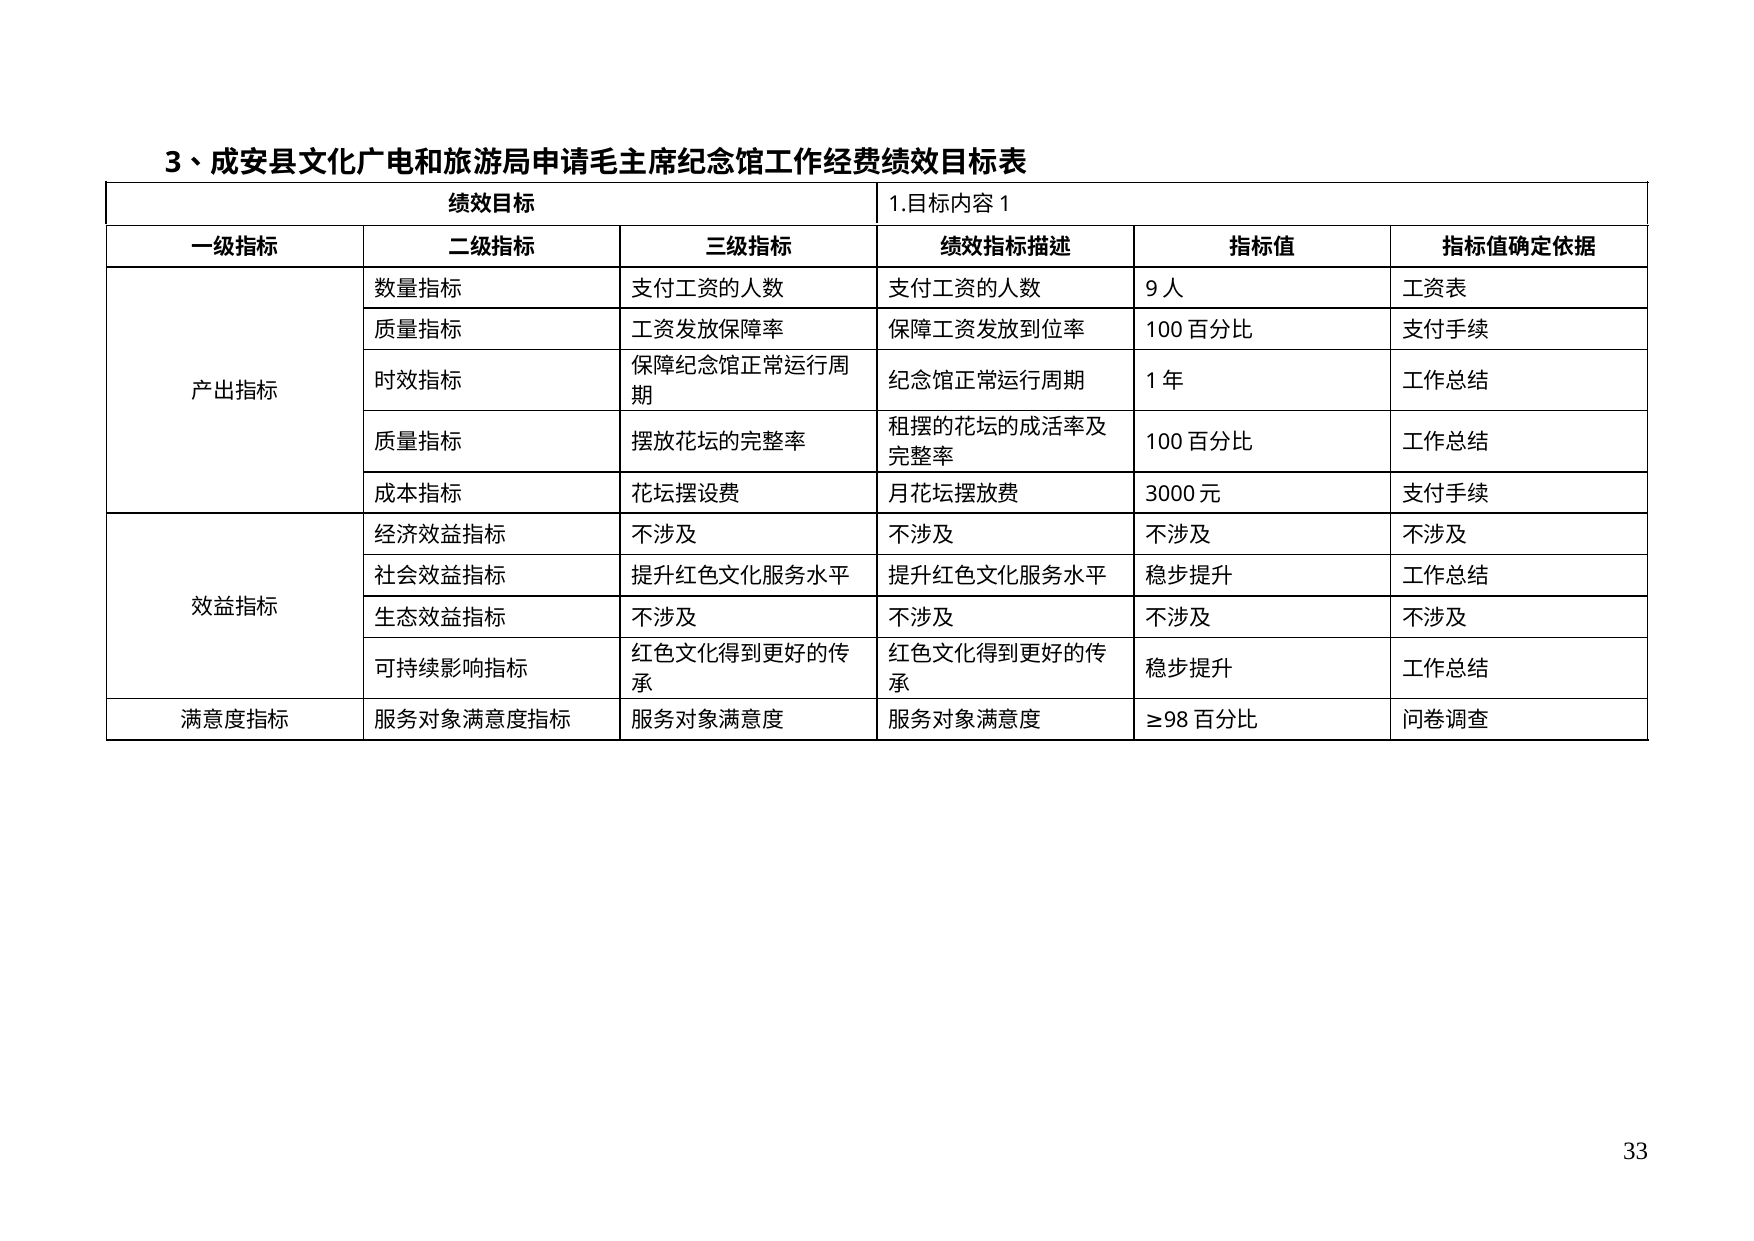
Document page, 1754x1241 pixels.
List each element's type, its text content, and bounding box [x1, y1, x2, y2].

table_cell 数量指标 [364, 268, 619, 307]
table_cell 9人 [1135, 268, 1390, 307]
table_header 绩效目标 [107, 183, 876, 223]
table_cell 问卷调查 [1391, 699, 1647, 739]
table_cell 经济效益指标 [364, 514, 619, 554]
table_cell 服务对象满意度 [878, 699, 1133, 739]
table_cell 不涉及 [1135, 514, 1390, 554]
table_cell 时效指标 [364, 350, 619, 410]
table_cell 提升红色文化服务水平 [878, 555, 1133, 595]
table_header 二级指标 [364, 226, 619, 266]
table_cell 不涉及 [1391, 514, 1647, 554]
table_cell 稳步提升 [1135, 638, 1390, 697]
table_cell 工资表 [1391, 268, 1647, 307]
table_cell ≥98百分比 [1135, 699, 1390, 739]
table_cell 1年 [1135, 350, 1390, 410]
table_cell 不涉及 [878, 597, 1133, 636]
table_cell 支付工资的人数 [621, 268, 876, 307]
table_header 1.目标内容1 [878, 183, 1647, 223]
table_header 指标值 [1135, 226, 1390, 266]
table_cell 社会效益指标 [364, 555, 619, 595]
table_cell 花坛摆设费 [621, 473, 876, 512]
table_cell 可持续影响指标 [364, 638, 619, 697]
table_cell 3000元 [1135, 473, 1390, 512]
table_cell 支付手续 [1391, 473, 1647, 512]
table_cell 满意度指标 [107, 699, 363, 739]
table_header 指标值确定依据 [1391, 226, 1647, 266]
table_cell 产出指标 [107, 268, 363, 512]
table_cell 保障工资发放到位率 [878, 309, 1133, 349]
table_cell 不涉及 [1391, 597, 1647, 636]
table_cell 月花坛摆放费 [878, 473, 1133, 512]
table_header 一级指标 [107, 226, 363, 266]
table_cell 工资发放保障率 [621, 309, 876, 349]
table_cell 不涉及 [1135, 597, 1390, 636]
table_cell 不涉及 [621, 514, 876, 554]
table_cell 100百分比 [1135, 411, 1390, 471]
table_cell 支付工资的人数 [878, 268, 1133, 307]
table_cell 工作总结 [1391, 555, 1647, 595]
table_cell 租摆的花坛的成活率及完整率 [878, 411, 1133, 471]
table_cell 效益指标 [107, 514, 363, 697]
table_cell 生态效益指标 [364, 597, 619, 636]
table_cell 纪念馆正常运行周期 [878, 350, 1133, 410]
table_cell 稳步提升 [1135, 555, 1390, 595]
table_cell 成本指标 [364, 473, 619, 512]
table_cell 提升红色文化服务水平 [621, 555, 876, 595]
table_header 三级指标 [621, 226, 876, 266]
table_cell 不涉及 [621, 597, 876, 636]
text 3、成安县文化广电和旅游局申请毛主席纪念馆工作经费绩效目标表 [106, 142, 1648, 181]
table_cell 工作总结 [1391, 638, 1647, 697]
table_cell 服务对象满意度指标 [364, 699, 619, 739]
table_cell 保障纪念馆正常运行周期 [621, 350, 876, 410]
table_cell 工作总结 [1391, 411, 1647, 471]
table_cell 摆放花坛的完整率 [621, 411, 876, 471]
table_cell 不涉及 [878, 514, 1133, 554]
table_cell 红色文化得到更好的传承 [621, 638, 876, 697]
table_cell 工作总结 [1391, 350, 1647, 410]
table_cell 质量指标 [364, 411, 619, 471]
table_cell 支付手续 [1391, 309, 1647, 349]
table_cell 100百分比 [1135, 309, 1390, 349]
table_cell 服务对象满意度 [621, 699, 876, 739]
table_cell 质量指标 [364, 309, 619, 349]
table_header 绩效指标描述 [878, 226, 1133, 266]
table_cell 红色文化得到更好的传承 [878, 638, 1133, 697]
